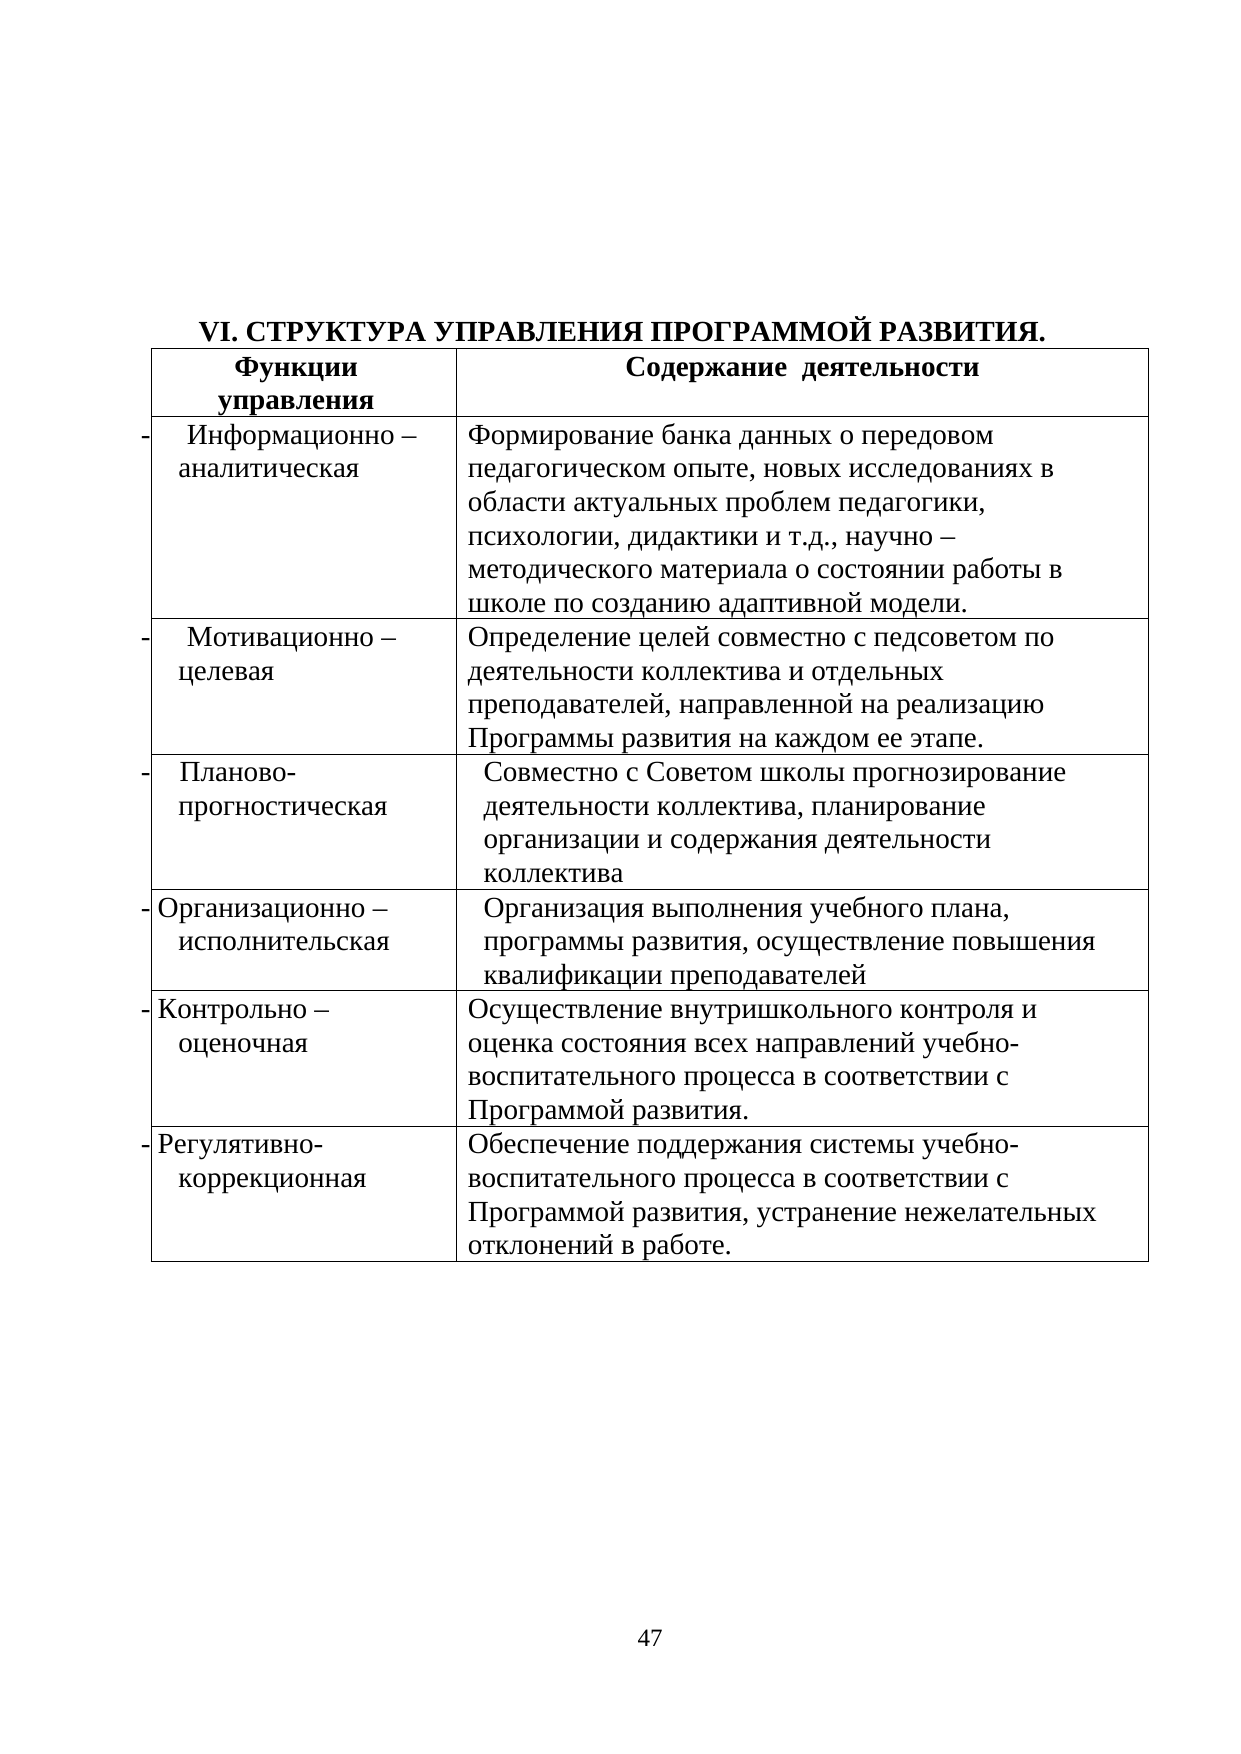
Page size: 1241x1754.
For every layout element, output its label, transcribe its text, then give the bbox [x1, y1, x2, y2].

table_header Содержание деятельности [457, 349, 1148, 416]
table_cell Обеспечение поддержания системы учебно- воспитательного процесса в соответствии с Программой развития, устранение нежелательных отклонений в работе. [457, 1127, 1148, 1261]
text VI. СТРУКТУРА УПРАВЛЕНИЯ ПРОГРАММОЙ РАЗВИТИЯ. [107, 314, 1136, 348]
table_cell Совместно с Советом школы прогнозирование деятельности коллектива, планирование организации и содержания деятельности коллектива [457, 755, 1148, 889]
table_cell - Организационно – исполнительская [152, 890, 456, 990]
table_cell Определение целей совместно с педсоветом по деятельности коллектива и отдельных преподавателей, направленной на реализацию Программы развития на каждом ее этапе. [457, 619, 1148, 753]
table_cell - Контрольно – оценочная [152, 991, 456, 1126]
table_cell Организация выполнения учебного плана, программы развития, осуществление повышения квалификации преподавателей [457, 890, 1148, 990]
table_header Функции управления [152, 349, 456, 416]
table_cell Формирование банка данных о передовом педагогическом опыте, новых исследованиях в области актуальных проблем педагогики, психологии, дидактики и т.д., научно – методического материала о состоянии работы в школе по созданию адаптивной модели. [457, 417, 1148, 618]
table_cell - Регулятивно-коррекционная [152, 1127, 456, 1261]
table_cell - Информационно – аналитическая [152, 417, 456, 618]
table_cell Осуществление внутришкольного контроля и оценка состояния всех направлений учебно- воспитательного процесса в соответствии с Программой развития. [457, 991, 1148, 1126]
table_cell - Планово-прогностическая [152, 755, 456, 889]
table_cell - Мотивационно – целевая [152, 619, 456, 753]
